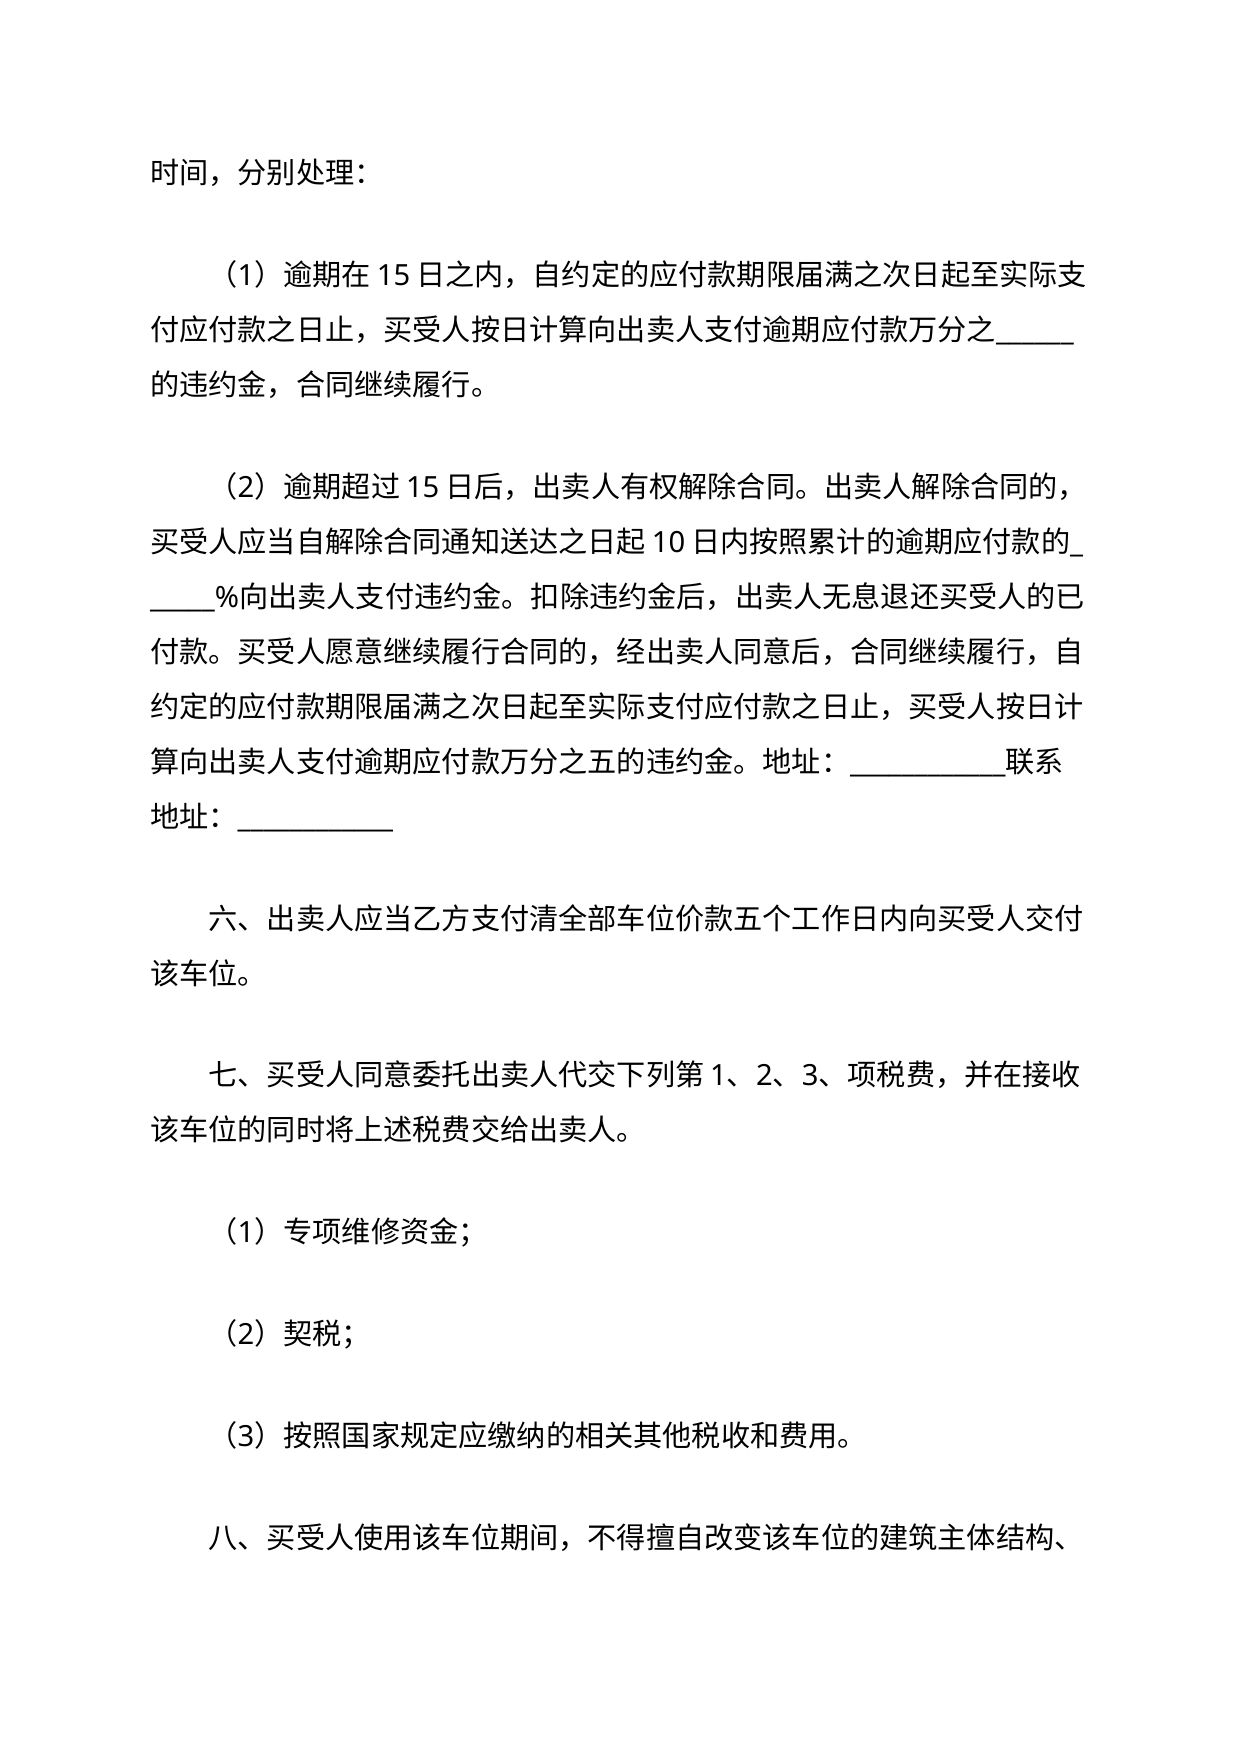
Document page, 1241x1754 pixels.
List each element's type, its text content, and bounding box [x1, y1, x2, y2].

text 七、买受人同意委托出卖人代交下列第1、2、3、项税费，并在接收该车位的同时将上述税费交给出卖人。 [150, 1052, 1090, 1149]
text （1）逾期在15日之内，自约定的应付款期限届满之次日起至实际支付应付款之日止，买受人按日计算向出卖人支付逾期应付款万分之______的违约金，合同继续履行。 [150, 252, 1090, 404]
text （1）专项维修资金； [150, 1209, 1090, 1251]
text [150, 150, 1090, 192]
text （2）逾期超过15日后，出卖人有权解除合同。出卖人解除合同的，买受人应当自解除合同通知送达之日起10日内按照累计的逾期应付款的______%向出卖人支付违约金。扣除违约金后，出卖人无息退还买受人的已付款。买受人愿意继续履行合同的，经出卖人同意后，合同继续履行，自约定的应付款期限届满之次日起至实际支付应付款之日止，买受人按日计算向出卖人支付逾期应付款万分之五的违约金。地址：____________联系地址：____________ [150, 463, 1090, 836]
text （2）契税； [150, 1311, 1090, 1353]
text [150, 1515, 1090, 1557]
text 六、出卖人应当乙方支付清全部车位价款五个工作日内向买受人交付该车位。 [150, 895, 1090, 992]
text （3）按照国家规定应缴纳的相关其他税收和费用。 [150, 1413, 1090, 1455]
